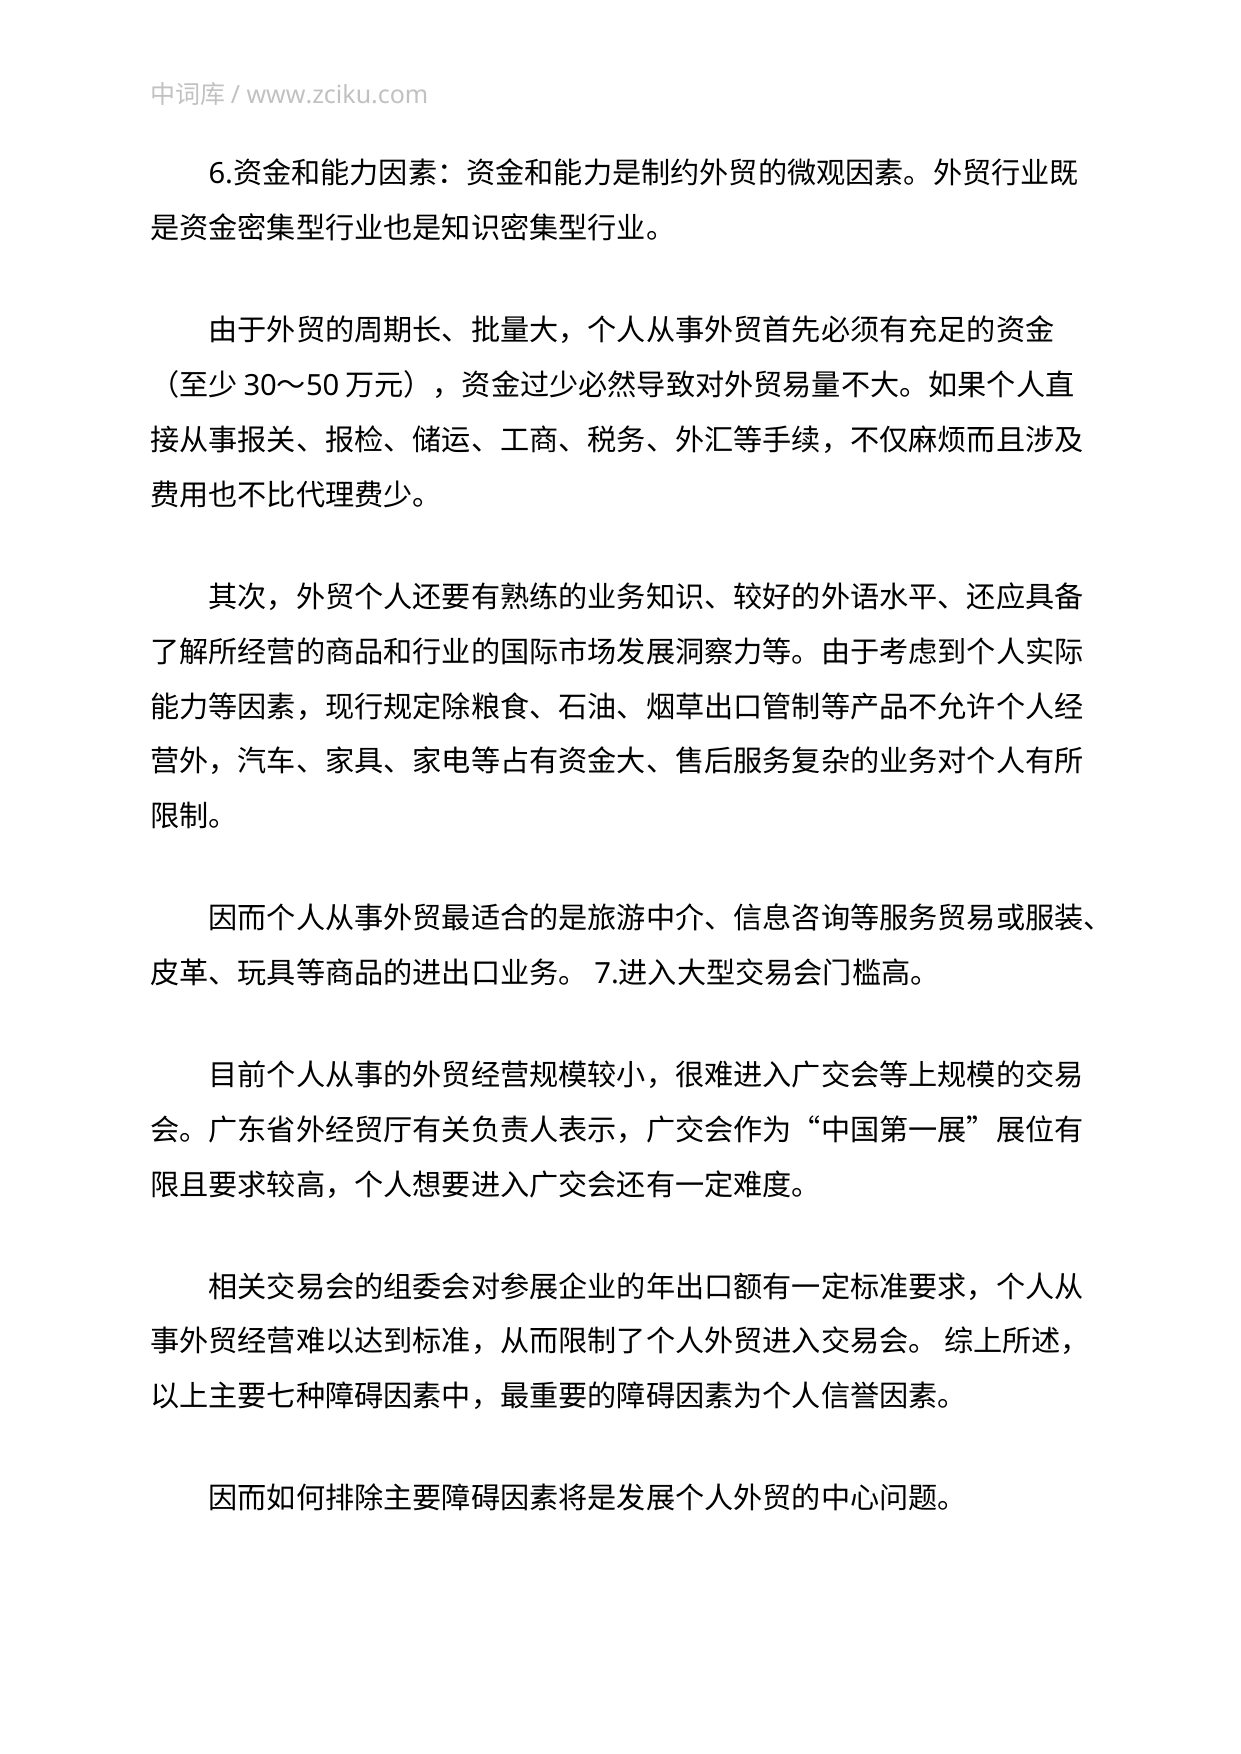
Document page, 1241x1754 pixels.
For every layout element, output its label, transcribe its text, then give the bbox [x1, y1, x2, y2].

text 由于外贸的周期长、批量大，个人从事外贸首先必须有充足的资金（至少30～50万元），资金过少必然导致对外贸易量不大。如果个人直接从事报关、报检、储运、工商、税务、外汇等手续，不仅麻烦而且涉及费用也不比代理费少。 [150, 307, 1090, 514]
text 其次，外贸个人还要有熟练的业务知识、较好的外语水平、还应具备了解所经营的商品和行业的国际市场发展洞察力等。由于考虑到个人实际能力等因素，现行规定除粮食、石油、烟草出口管制等产品不允许个人经营外，汽车、家具、家电等占有资金大、售后服务复杂的业务对个人有所限制。 [150, 573, 1090, 835]
text 目前个人从事的外贸经营规模较小，很难进入广交会等上规模的交易会。广东省外经贸厅有关负责人表示，广交会作为“中国第一展”展位有限且要求较高，个人想要进入广交会还有一定难度。 [150, 1052, 1090, 1204]
text 6.资金和能力因素：资金和能力是制约外贸的微观因素。外贸行业既是资金密集型行业也是知识密集型行业。 [150, 150, 1090, 247]
text 相关交易会的组委会对参展企业的年出口额有一定标准要求，个人从事外贸经营难以达到标准，从而限制了个人外贸进入交易会。 综上所述，以上主要七种障碍因素中，最重要的障碍因素为个人信誉因素。 [150, 1263, 1090, 1415]
text 因而个人从事外贸最适合的是旅游中介、信息咨询等服务贸易或服装、皮革、玩具等商品的进出口业务。 7.进入大型交易会门槛高。 [150, 895, 1090, 992]
text 因而如何排除主要障碍因素将是发展个人外贸的中心问题。 [150, 1475, 1090, 1517]
